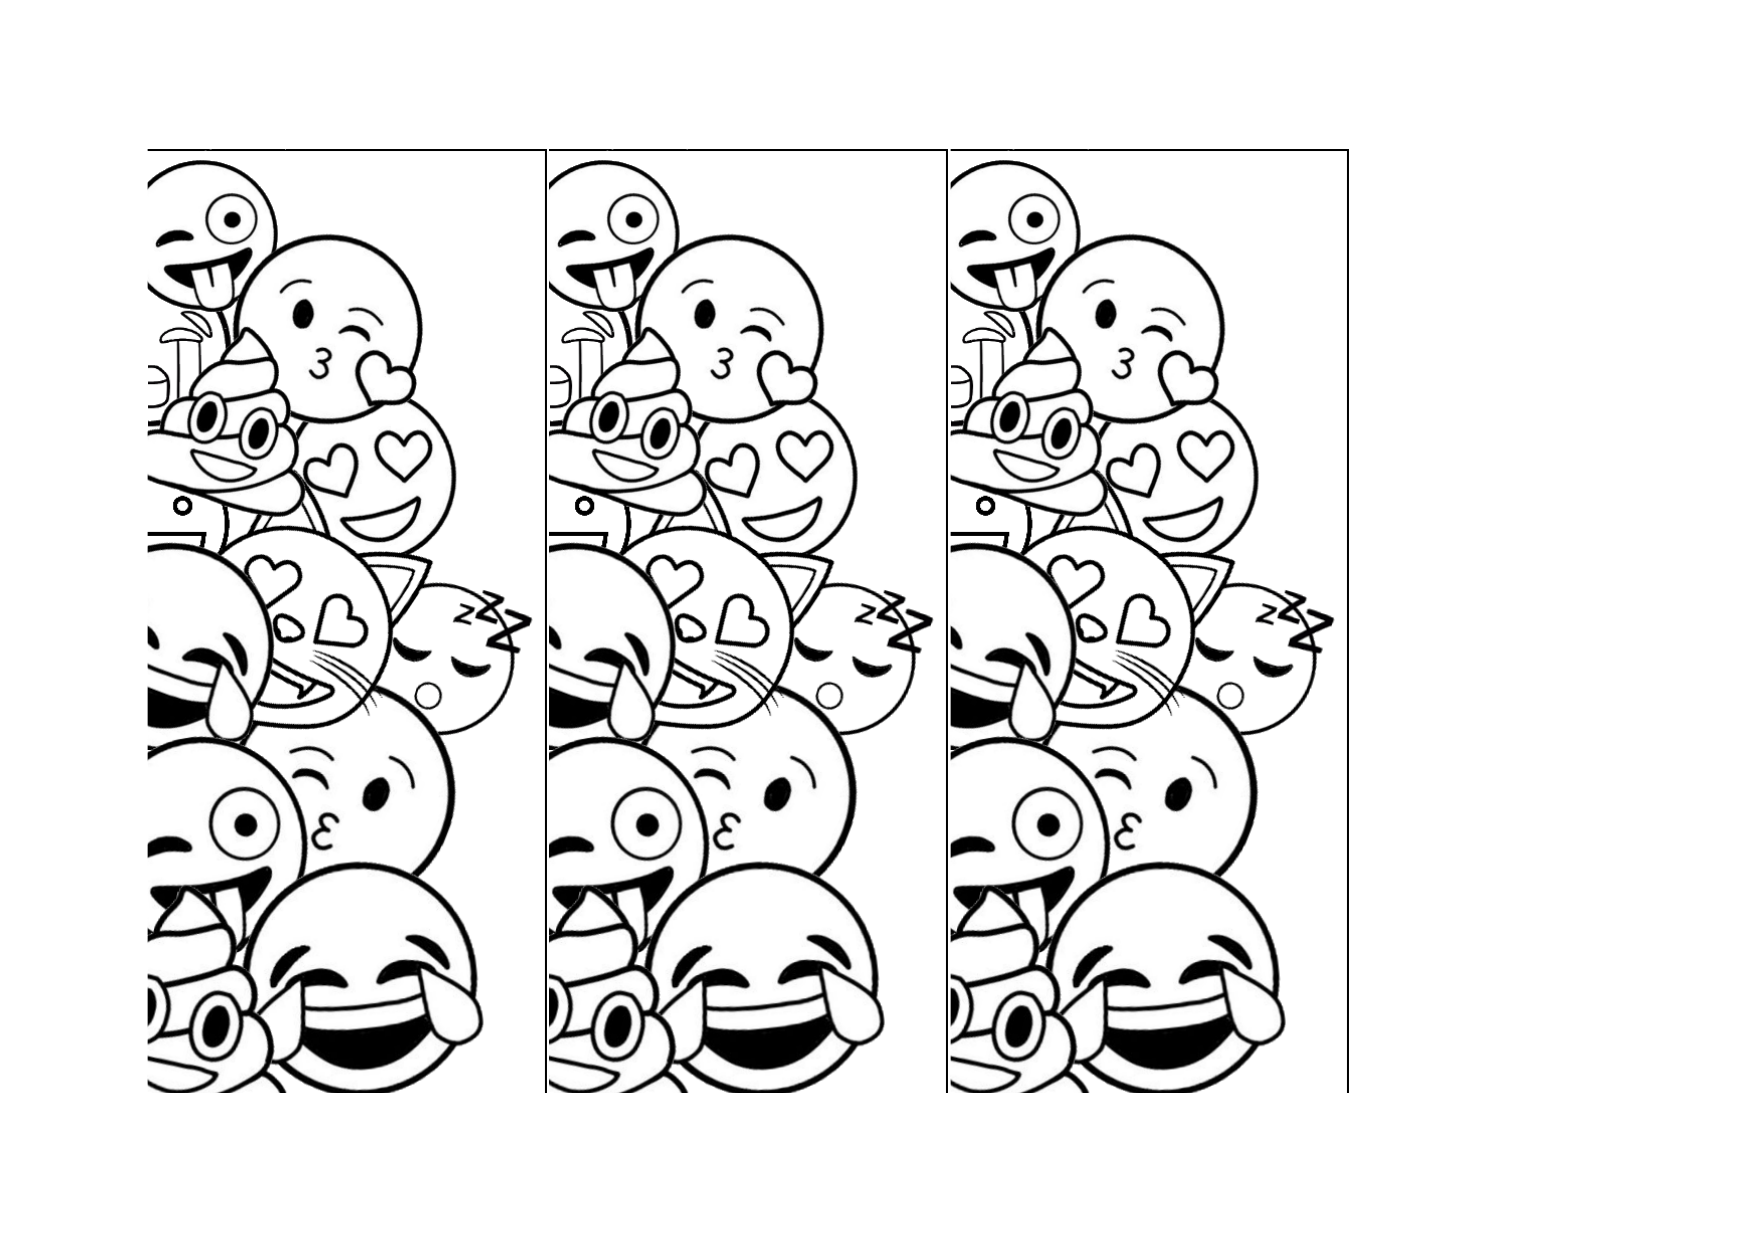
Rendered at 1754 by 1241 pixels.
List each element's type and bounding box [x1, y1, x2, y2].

picture [147, 147, 1352, 1093]
